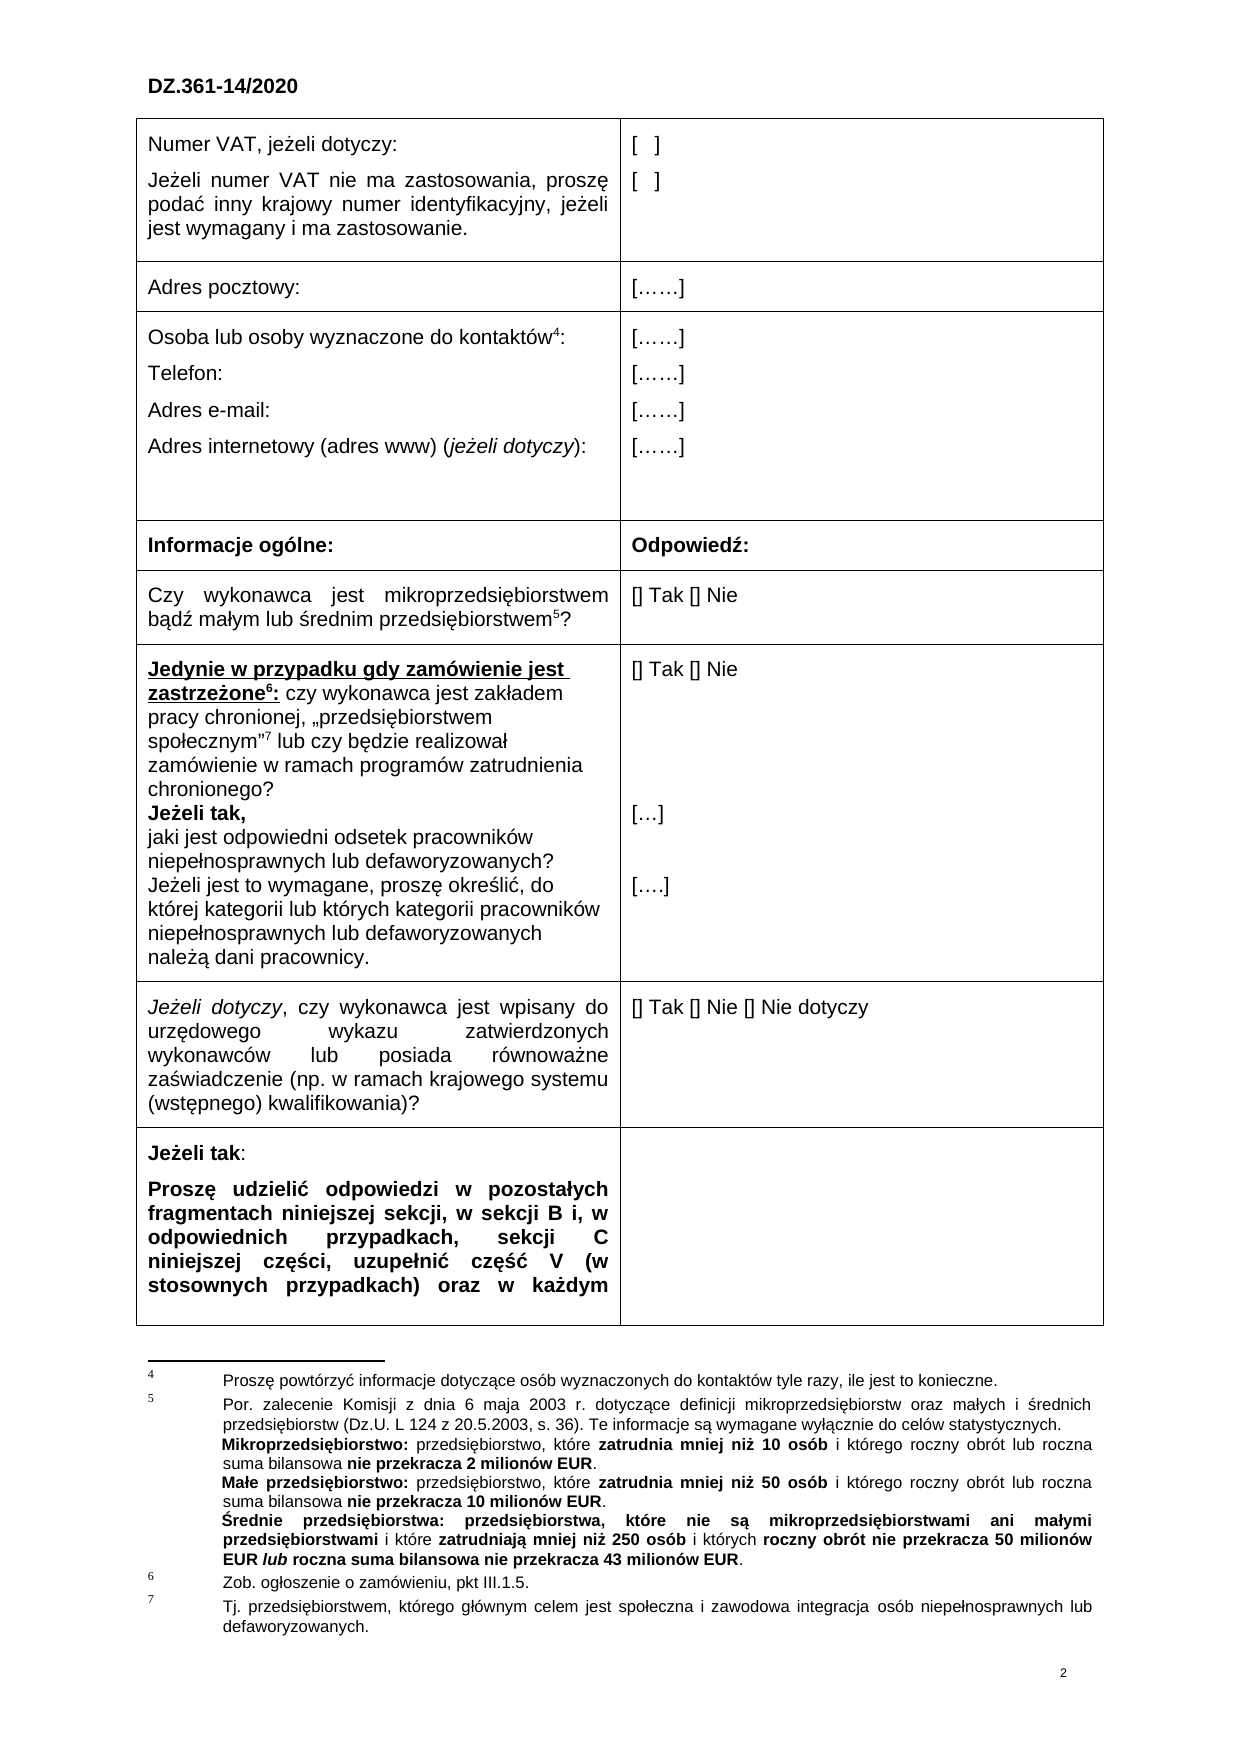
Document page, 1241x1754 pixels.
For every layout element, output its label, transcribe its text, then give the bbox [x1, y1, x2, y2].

table_cell [……] [……] [……] [……] [621, 312, 1103, 519]
table_cell Czy wykonawca jest mikroprzedsiębiorstwem bądź małym lub średnim przedsiębiorstwem? [137, 571, 620, 643]
table_cell Odpowiedź: [621, 521, 1103, 569]
table_cell [] Tak [] Nie [] Nie dotyczy [621, 982, 1103, 1127]
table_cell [621, 1128, 1103, 1325]
table_cell [] Tak [] Nie […] [….] [621, 645, 1103, 981]
table_cell Osoba lub osoby wyznaczone do kontaktów: Telefon: Adres e-mail: Adres internetowy (adres www) (jeżeli dotyczy): [137, 312, 620, 519]
table_cell Jedynie w przypadku gdy zamówienie jest zastrzeżone: czy wykonawca jest zakładem pracy chronionej, „przedsiębiorstwem społecznym” lub czy będzie realizował zamówienie w ramach programów zatrudnienia chronionego? Jeżeli tak, jaki jest odpowiedni odsetek pracowników niepełnosprawnych lub defaworyzowanych? Jeżeli jest to wymagane, proszę określić, do której kategorii lub których kategorii pracowników niepełnosprawnych lub defaworyzowanych należą dani pracownicy. [137, 645, 620, 981]
table_cell Numer VAT, jeżeli dotyczy: Jeżeli numer VAT nie ma zastosowania, proszę podać inny krajowy numer identyfikacyjny, jeżeli jest wymagany i ma zastosowanie. [137, 119, 620, 261]
table_cell Informacje ogólne: [137, 521, 620, 569]
table_cell Jeżeli dotyczy, czy wykonawca jest wpisany do urzędowego wykazu zatwierdzonych wykonawców lub posiada równoważne zaświadczenie (np. w ramach krajowego systemu (wstępnego) kwalifikowania)? [137, 982, 620, 1127]
table_cell Adres pocztowy: [137, 262, 620, 311]
table_cell [……] [621, 262, 1103, 311]
table_cell [ ] [ ] [621, 119, 1103, 261]
table_cell [] Tak [] Nie [621, 571, 1103, 643]
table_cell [137, 1128, 620, 1325]
